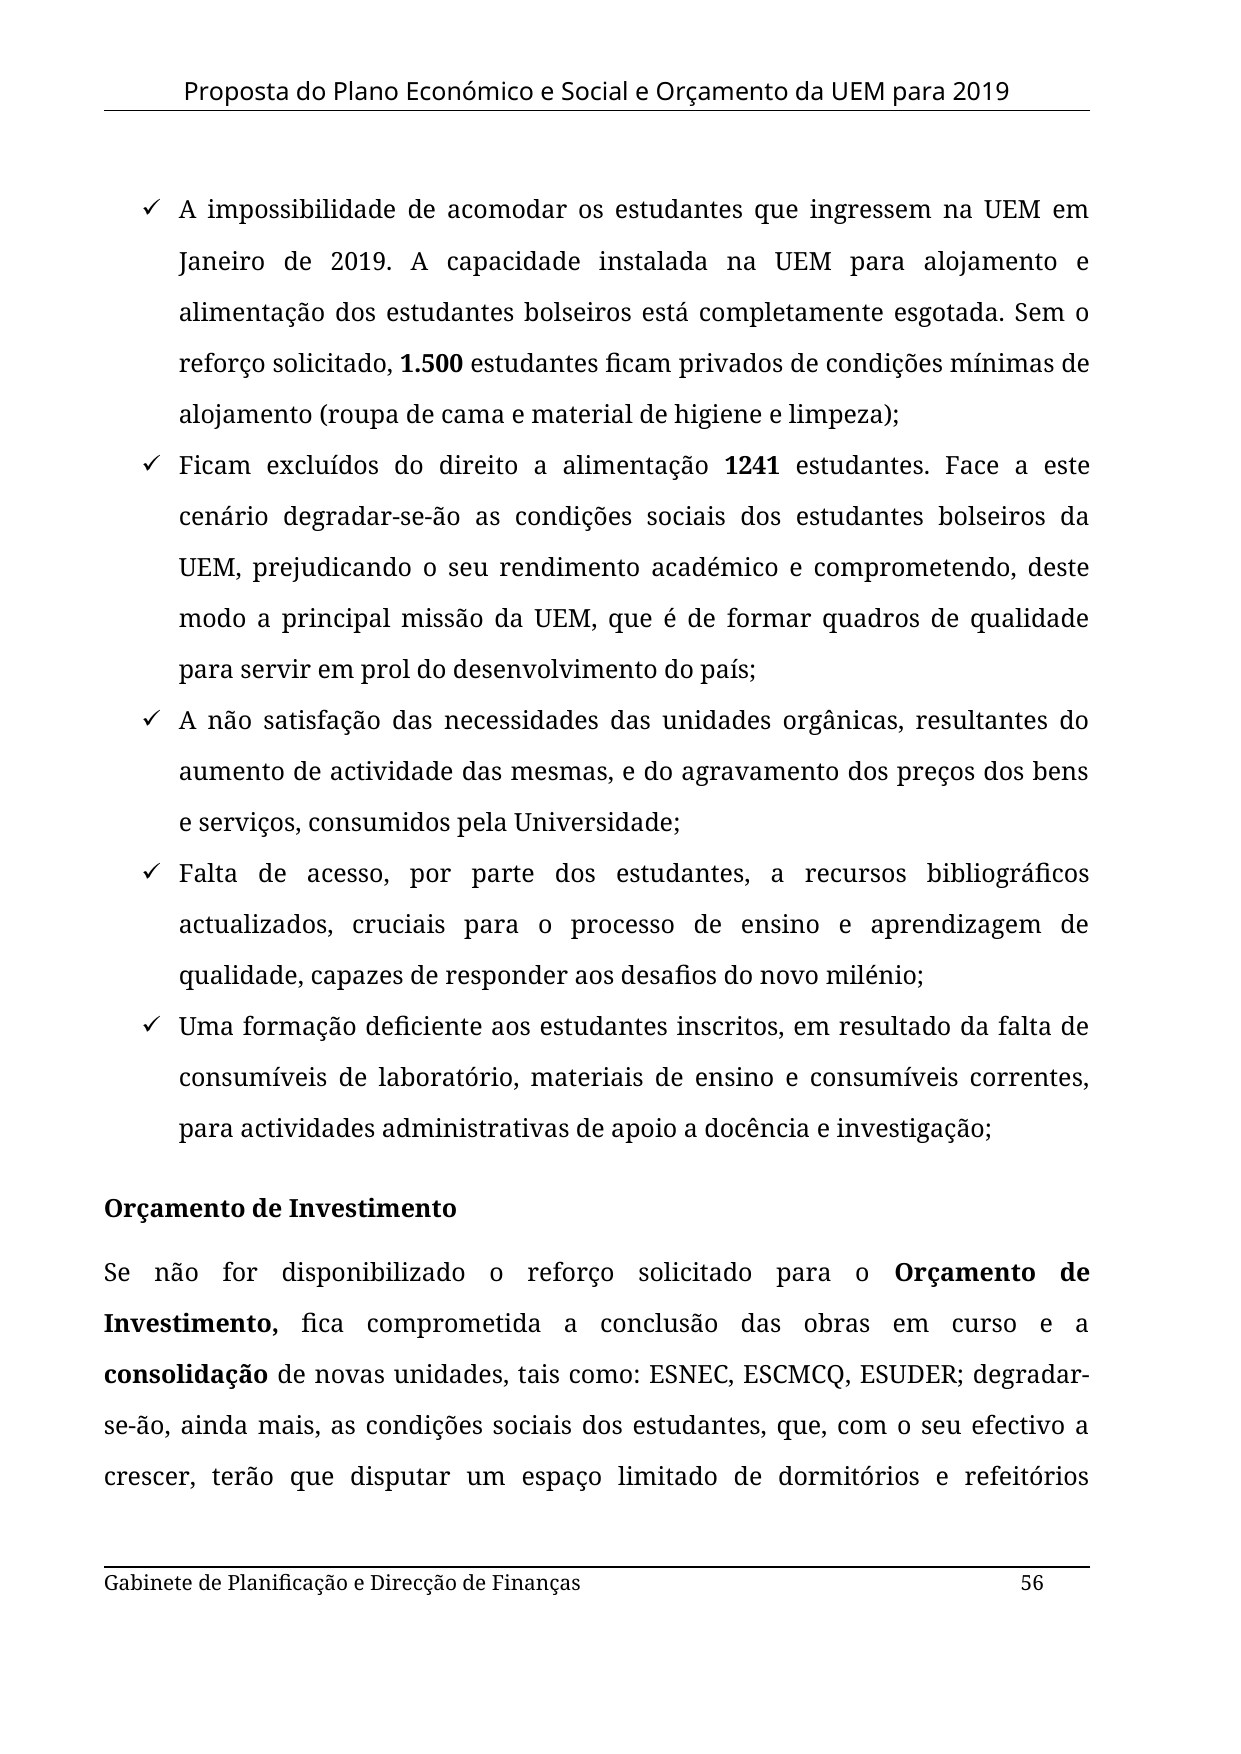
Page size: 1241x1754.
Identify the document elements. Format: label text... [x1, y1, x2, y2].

list A impossibilidade de acomodar os estudantes que ingressem na UEM em Janeiro de 2019. A capacidade instalada na UEM para alojamento e alimentação dos estudantes bolseiros está completamente esgotada. Sem o reforço solicitado, 1.500 estudantes ficam privados de condições mínimas de alojamento (roupa de cama e material de higiene e limpeza); [141, 192, 1090, 430]
list Ficam excluídos do direito a alimentação 1241 estudantes. Face a este cenário degradar-se-ão as condições sociais dos estudantes bolseiros da UEM, prejudicando o seu rendimento académico e comprometendo, deste modo a principal missão da UEM, que é de formar quadros de qualidade para servir em prol do desenvolvimento do país; [141, 447, 1090, 686]
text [103, 1254, 1090, 1493]
list A não satisfação das necessidades das unidades orgânicas, resultantes do aumento de actividade das mesmas, e do agravamento dos preços dos bens e serviços, consumidos pela Universidade; [141, 703, 1090, 839]
list Uma formação deficiente aos estudantes inscritos, em resultado da falta de consumíveis de laboratório, materiais de ensino e consumíveis correntes, para actividades administrativas de apoio a docência e investigação; [141, 1009, 1090, 1145]
text Orçamento de Investimento [103, 1191, 1090, 1225]
list Falta de acesso, por parte dos estudantes, a recursos bibliográficos actualizados, cruciais para o processo de ensino e aprendizagem de qualidade, capazes de responder aos desafios do novo milénio; [141, 856, 1090, 992]
